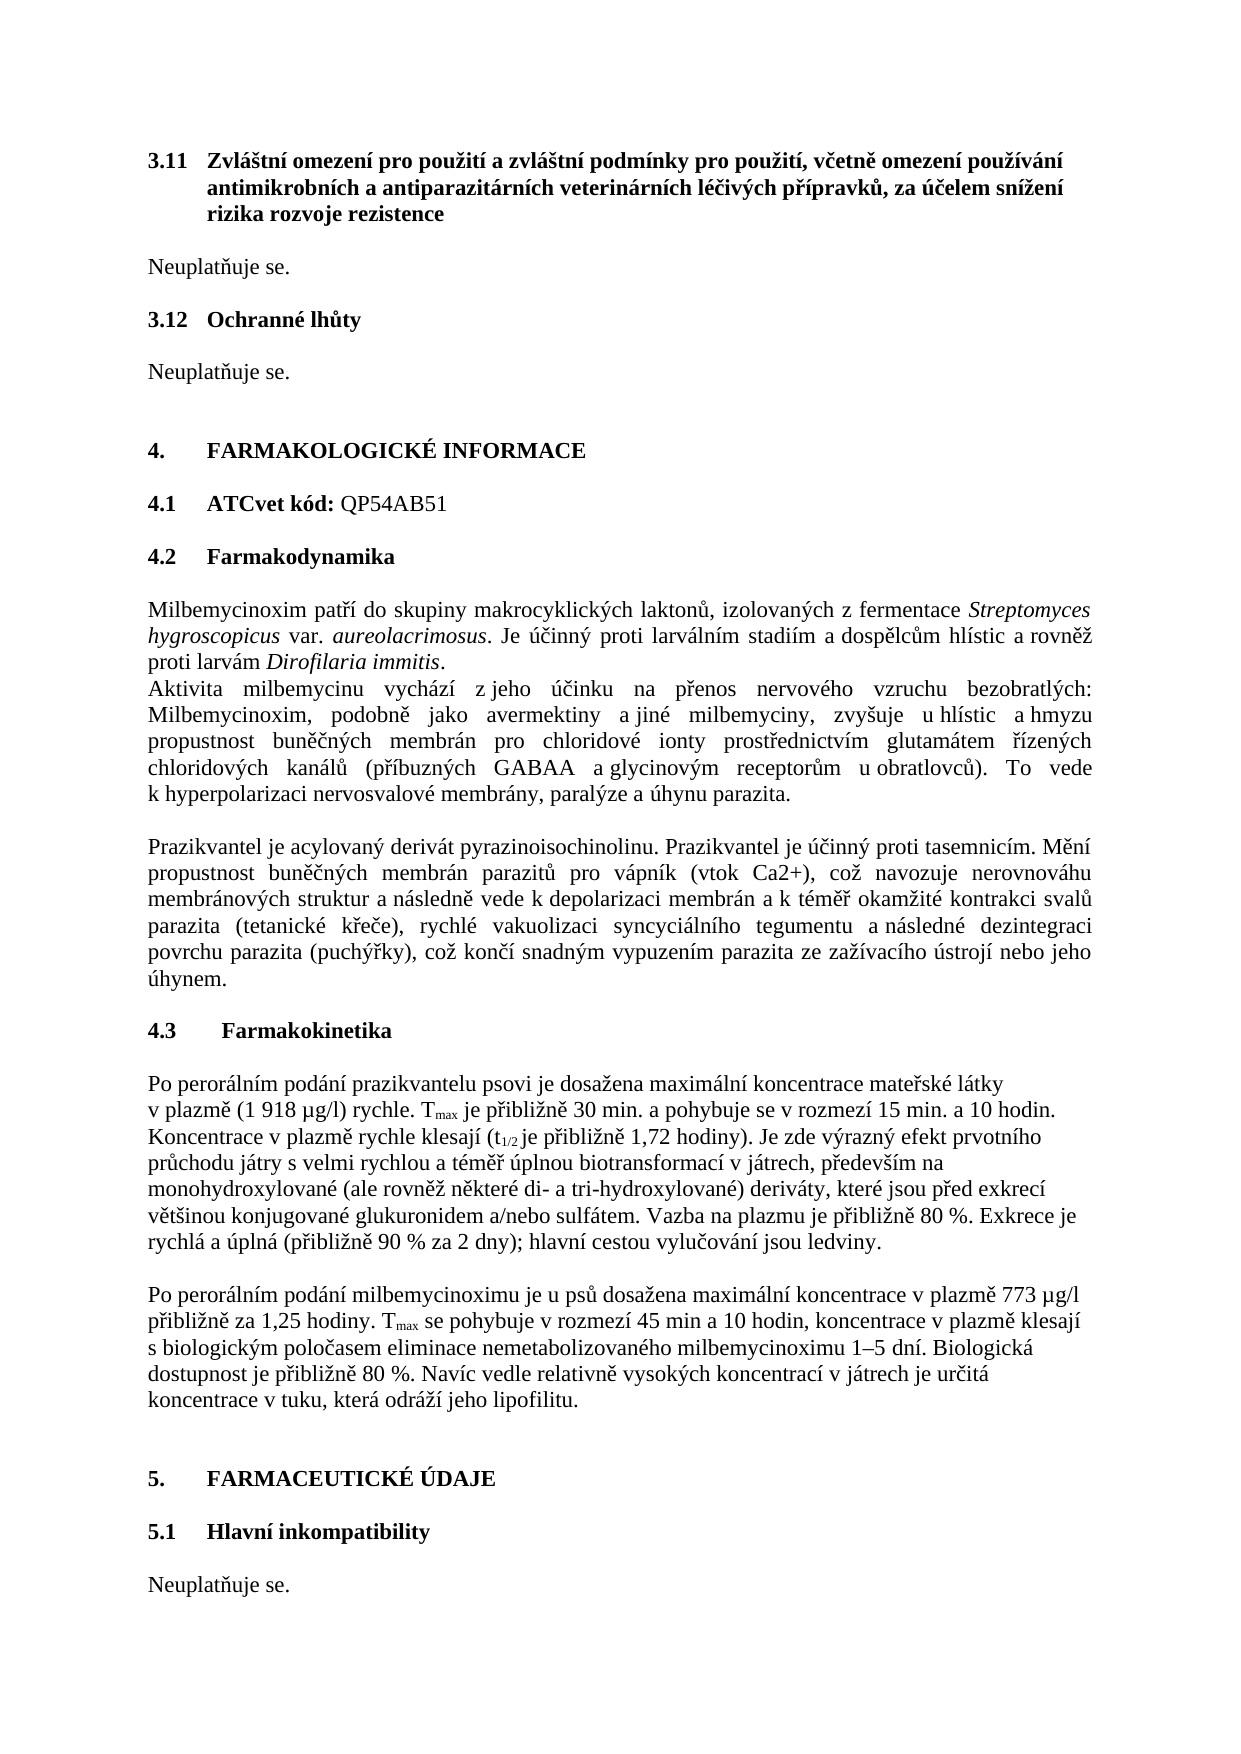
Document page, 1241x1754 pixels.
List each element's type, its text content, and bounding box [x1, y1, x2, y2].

text Neuplatňuje se. [148, 253, 1093, 279]
text Po perorálním podání milbemycinoximu je u psů dosažena maximální koncentrace v plazmě 773 µg/l přibližně za 1,25 hodiny. Tmax se pohybuje v rozmezí 45 min a 10 hodin, koncentrace v plazmě klesají s biologickým poločasem eliminace nemetabolizovaného milbemycinoximu 1–5 dní. Biologická dostupnost je přibližně 80 %. Navíc vedle relativně vysokých koncentrací v játrech je určitá koncentrace v tuku, která odráží jeho lipofilitu. [148, 1281, 1093, 1413]
text Prazikvantel je acylovaný derivát pyrazinoisochinolinu. Prazikvantel je účinný proti tasemnicím. Mění propustnost buněčných membrán parazitů pro vápník (vtok Ca2+), což navozuje nerovnováhu membránových struktur a následně vede k depolarizaci membrán a k téměř okamžité kontrakci svalů parazita (tetanické křeče), rychlé vakuolizaci syncyciálního tegumentu a následné dezintegraci povrchu parazita (puchýřky), což končí snadným vypuzením parazita ze zažívacího ústrojí nebo jeho úhynem. [148, 833, 1093, 991]
text Milbemycinoxim patří do skupiny makrocyklických laktonů, izolovaných z fermentace Streptomyces hygroscopicus var. aureolacrimosus. Je účinný proti larválním stadiím a dospělcům hlístic a rovněž proti larvám Dirofilaria immitis. [148, 596, 1093, 675]
text 5.1 Hlavní inkompatibility [148, 1518, 1093, 1544]
text 3.11 Zvláštní omezení pro použití a zvláštní podmínky pro použití, včetně omezení používání antimikrobních a antiparazitárních veterinárních léčivých přípravků, za účelem snížení rizika rozvoje rezistence [148, 148, 1093, 227]
text Po perorálním podání prazikvantelu psovi je dosažena maximální koncentrace mateřské látky v plazmě (1 918 µg/l) rychle. Tmax je přibližně 30 min. a pohybuje se v rozmezí 15 min. a 10 hodin. Koncentrace v plazmě rychle klesají (t1/2 je přibližně 1,72 hodiny). Je zde výrazný efekt prvotního průchodu játry s velmi rychlou a téměř úplnou biotransformací v játrech, především na monohydroxylované (ale rovněž některé di- a tri-hydroxylované) deriváty, které jsou před exkrecí většinou konjugované glukuronidem a/nebo sulfátem. Vazba na plazmu je přibližně 80 %. Exkrece je rychlá a úplná (přibližně 90 % za 2 dny); hlavní cestou vylučování jsou ledviny. [148, 1070, 1093, 1254]
text 4.3 Farmakokinetika [148, 1017, 1093, 1044]
text 5. FARMACEUTICKÉ ÚDAJE [148, 1465, 1093, 1492]
text 4.2 Farmakodynamika [148, 543, 1093, 569]
text Neuplatňuje se. [148, 1571, 1093, 1597]
text 3.12 Ochranné lhůty [148, 306, 1093, 332]
text Neuplatňuje se. [148, 358, 1093, 385]
text 4. FARMAKOLOGICKÉ INFORMACE [148, 437, 1093, 464]
text 4.1 ATCvet kód: QP54AB51 [148, 490, 1093, 517]
text Aktivita milbemycinu vychází z jeho účinku na přenos nervového vzruchu bezobratlých: Milbemycinoxim, podobně jako avermektiny a jiné milbemyciny, zvyšuje u hlístic a hmyzu propustnost buněčných membrán pro chloridové ionty prostřednictvím glutamátem řízených chloridových kanálů (příbuzných GABAA a glycinovým receptorům u obratlovců). To vede k hyperpolarizaci nervosvalové membrány, paralýze a úhynu parazita. [148, 675, 1093, 806]
